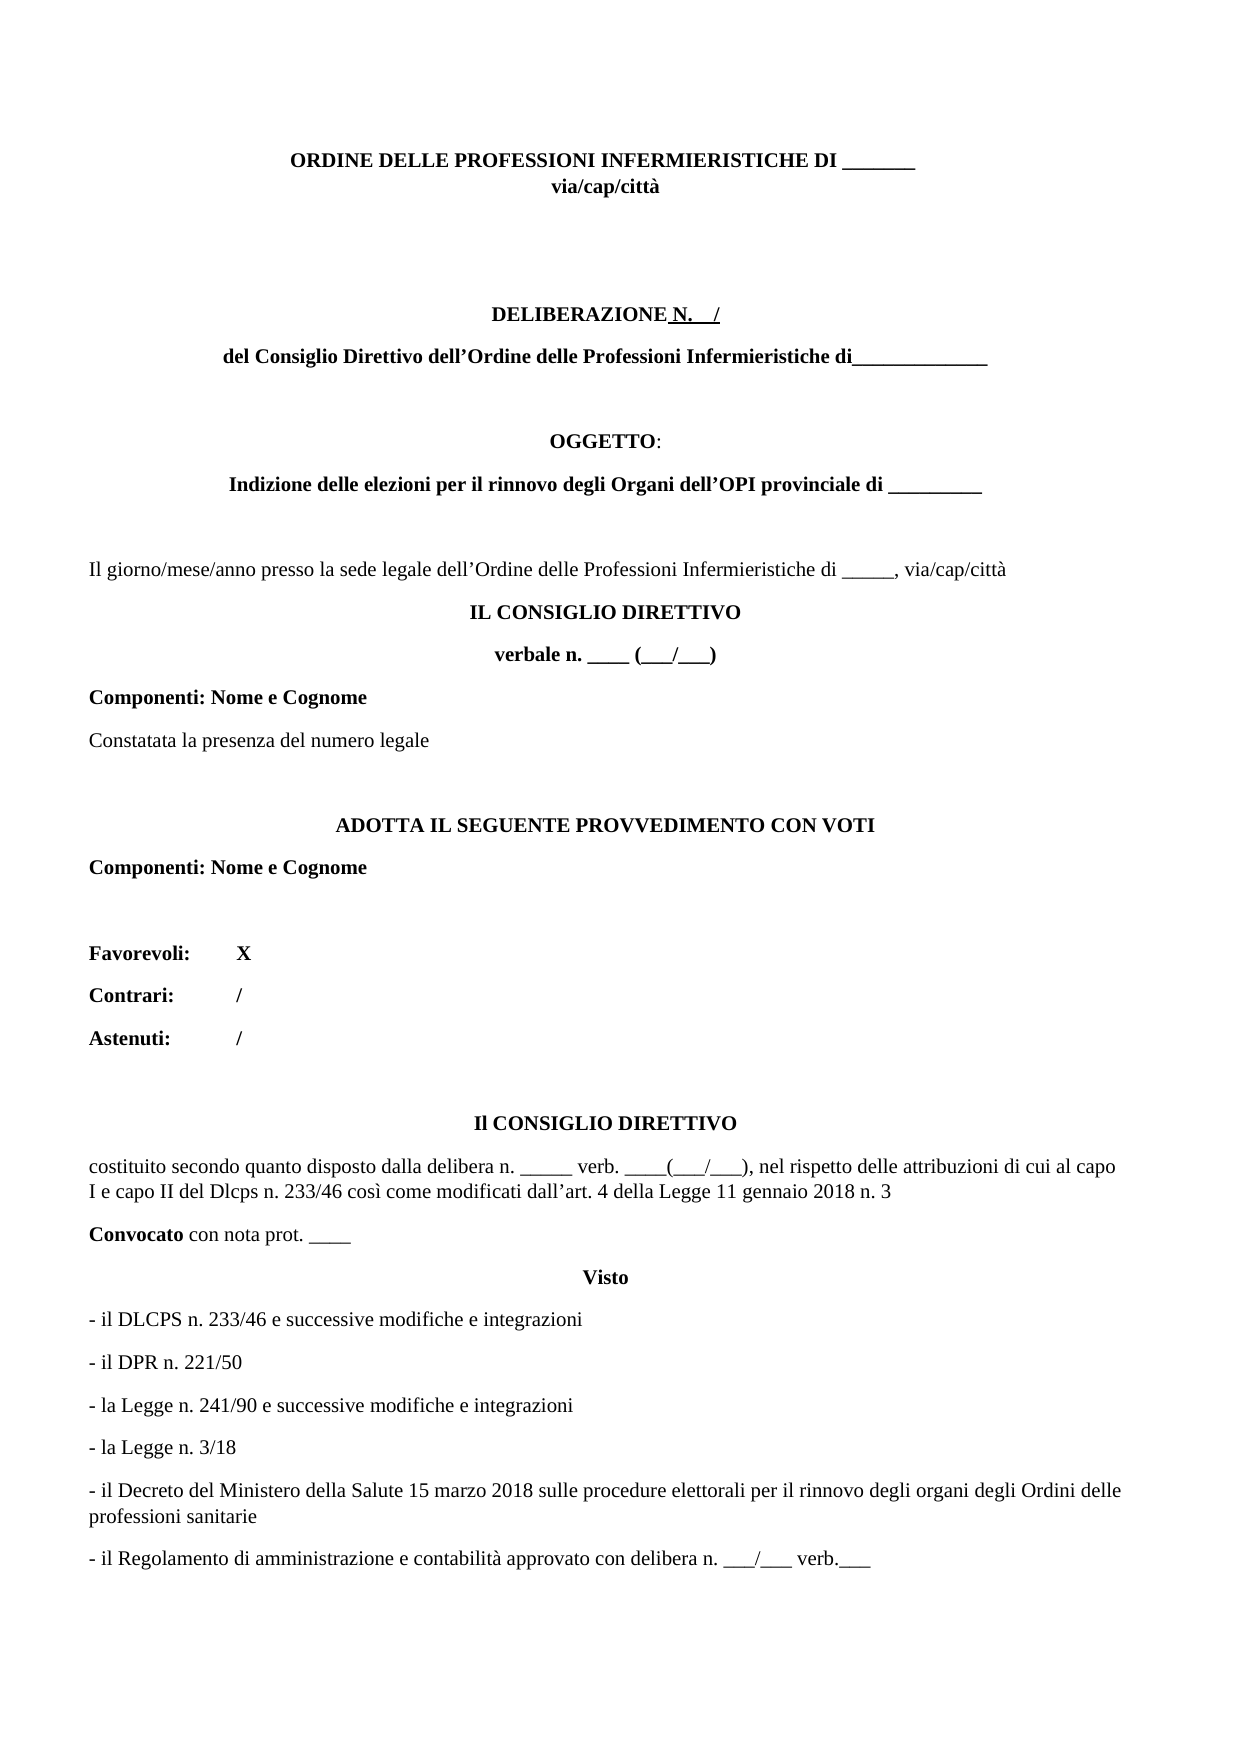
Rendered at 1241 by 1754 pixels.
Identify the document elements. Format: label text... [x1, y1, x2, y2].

text - la Legge n. 3/18 [89, 1435, 1122, 1459]
text del Consiglio Direttivo dell’Ordine delle Professioni Infermieristiche di_____________ [89, 344, 1122, 368]
text Il giorno/mese/anno presso la sede legale dell’Ordine delle Professioni Infermieristiche di _____, via/cap/città [89, 557, 1122, 581]
text Componenti: Nome e Cognome [89, 855, 1122, 879]
text Convocato con nota prot. ____ [89, 1222, 1122, 1246]
text ADOTTA IL SEGUENTE PROVVEDIMENTO CON VOTI [89, 813, 1122, 837]
text Constatata la presenza del numero legale [89, 727, 1122, 752]
text Visto [89, 1265, 1122, 1289]
text - il DPR n. 221/50 [89, 1350, 1122, 1374]
text - il Regolamento di amministrazione e contabilità approvato con delibera n. ___/___ verb.___ [89, 1546, 1122, 1570]
text costituito secondo quanto disposto dalla delibera n. _____ verb. ____(___/___), nel rispetto delle attribuzioni di cui al capo I e capo II del Dlcps n. 233/46 così come modificati dall’art. 4 della Legge 11 gennaio 2018 n. 3 [89, 1153, 1122, 1203]
text verbale n. ____ (___/___) [89, 642, 1122, 666]
text ORDINE DELLE PROFESSIONI INFERMIERISTICHE DI _______ via/cap/città [89, 148, 1122, 198]
text Favorevoli: X [89, 941, 1122, 964]
text Astenuti: / [89, 1026, 1122, 1050]
text - il DLCPS n. 233/46 e successive modifiche e integrazioni [89, 1307, 1122, 1331]
text OGGETTO: [89, 429, 1122, 453]
text IL CONSIGLIO DIRETTIVO [89, 600, 1122, 624]
text Componenti: Nome e Cognome [89, 685, 1122, 709]
text Indizione delle elezioni per il rinnovo degli Organi dell’OPI provinciale di _________ [89, 472, 1122, 496]
text Contrari: / [89, 983, 1122, 1007]
text DELIBERAZIONE N. / [89, 301, 1122, 326]
text Il CONSIGLIO DIRETTIVO [89, 1111, 1122, 1135]
text - il Decreto del Ministero della Salute 15 marzo 2018 sulle procedure elettorali per il rinnovo degli organi degli Ordini delle professioni sanitarie [89, 1478, 1122, 1528]
text - la Legge n. 241/90 e successive modifiche e integrazioni [89, 1392, 1122, 1417]
